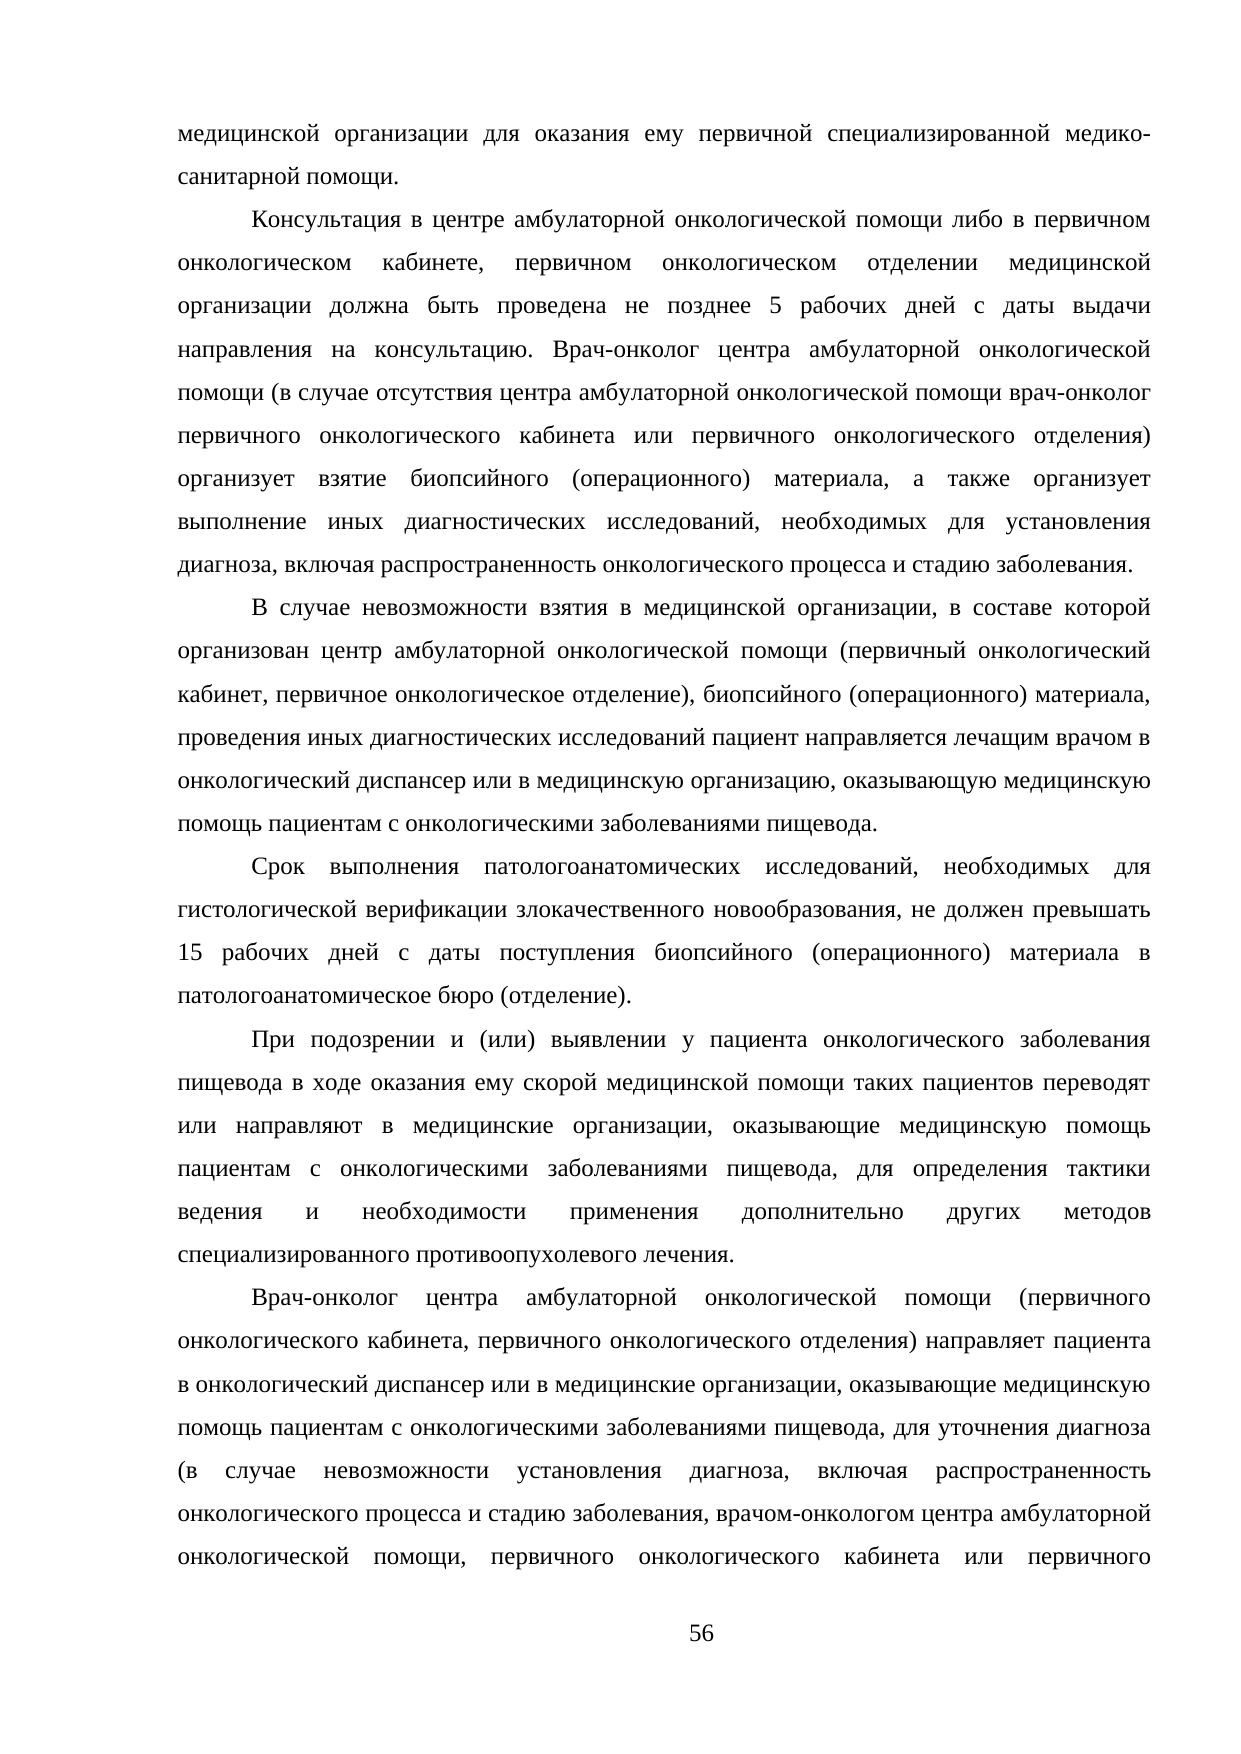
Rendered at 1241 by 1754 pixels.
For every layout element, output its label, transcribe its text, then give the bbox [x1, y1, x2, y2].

text В случае невозможности взятия в медицинской организации, в составе которой организован центр амбулаторной онкологической помощи (первичный онкологический кабинет, первичное онкологическое отделение), биопсийного (операционного) материала, проведения иных диагностических исследований пациент направляется лечащим врачом в онкологический диспансер или в медицинскую организацию, оказывающую медицинскую помощь пациентам с онкологическими заболеваниями пищевода. [177, 592, 1152, 837]
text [177, 1282, 1152, 1570]
text Консультация в центре амбулаторной онкологической помощи либо в первичном онкологическом кабинете, первичном онкологическом отделении медицинской организации должна быть проведена не позднее 5 рабочих дней с даты выдачи направления на консультацию. Врач-онколог центра амбулаторной онкологической помощи (в случае отсутствия центра амбулаторной онкологической помощи врач-онколог первичного онкологического кабинета или первичного онкологического отделения) организует взятие биопсийного (операционного) материала, а также организует выполнение иных диагностических исследований, необходимых для установления диагноза, включая распространенность онкологического процесса и стадию заболевания. [177, 204, 1152, 578]
text Срок выполнения патологоанатомических исследований, необходимых для гистологической верификации злокачественного новообразования, не должен превышать 15 рабочих дней с даты поступления биопсийного (операционного) материала в патологоанатомическое бюро (отделение). [177, 851, 1152, 1009]
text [177, 118, 1152, 190]
text При подозрении и (или) выявлении у пациента онкологического заболевания пищевода в ходе оказания ему скорой медицинской помощи таких пациентов переводят или направляют в медицинские организации, оказывающие медицинскую помощь пациентам с онкологическими заболеваниями пищевода, для определения тактики ведения и необходимости применения дополнительно других методов специализированного противоопухолевого лечения. [177, 1024, 1152, 1268]
